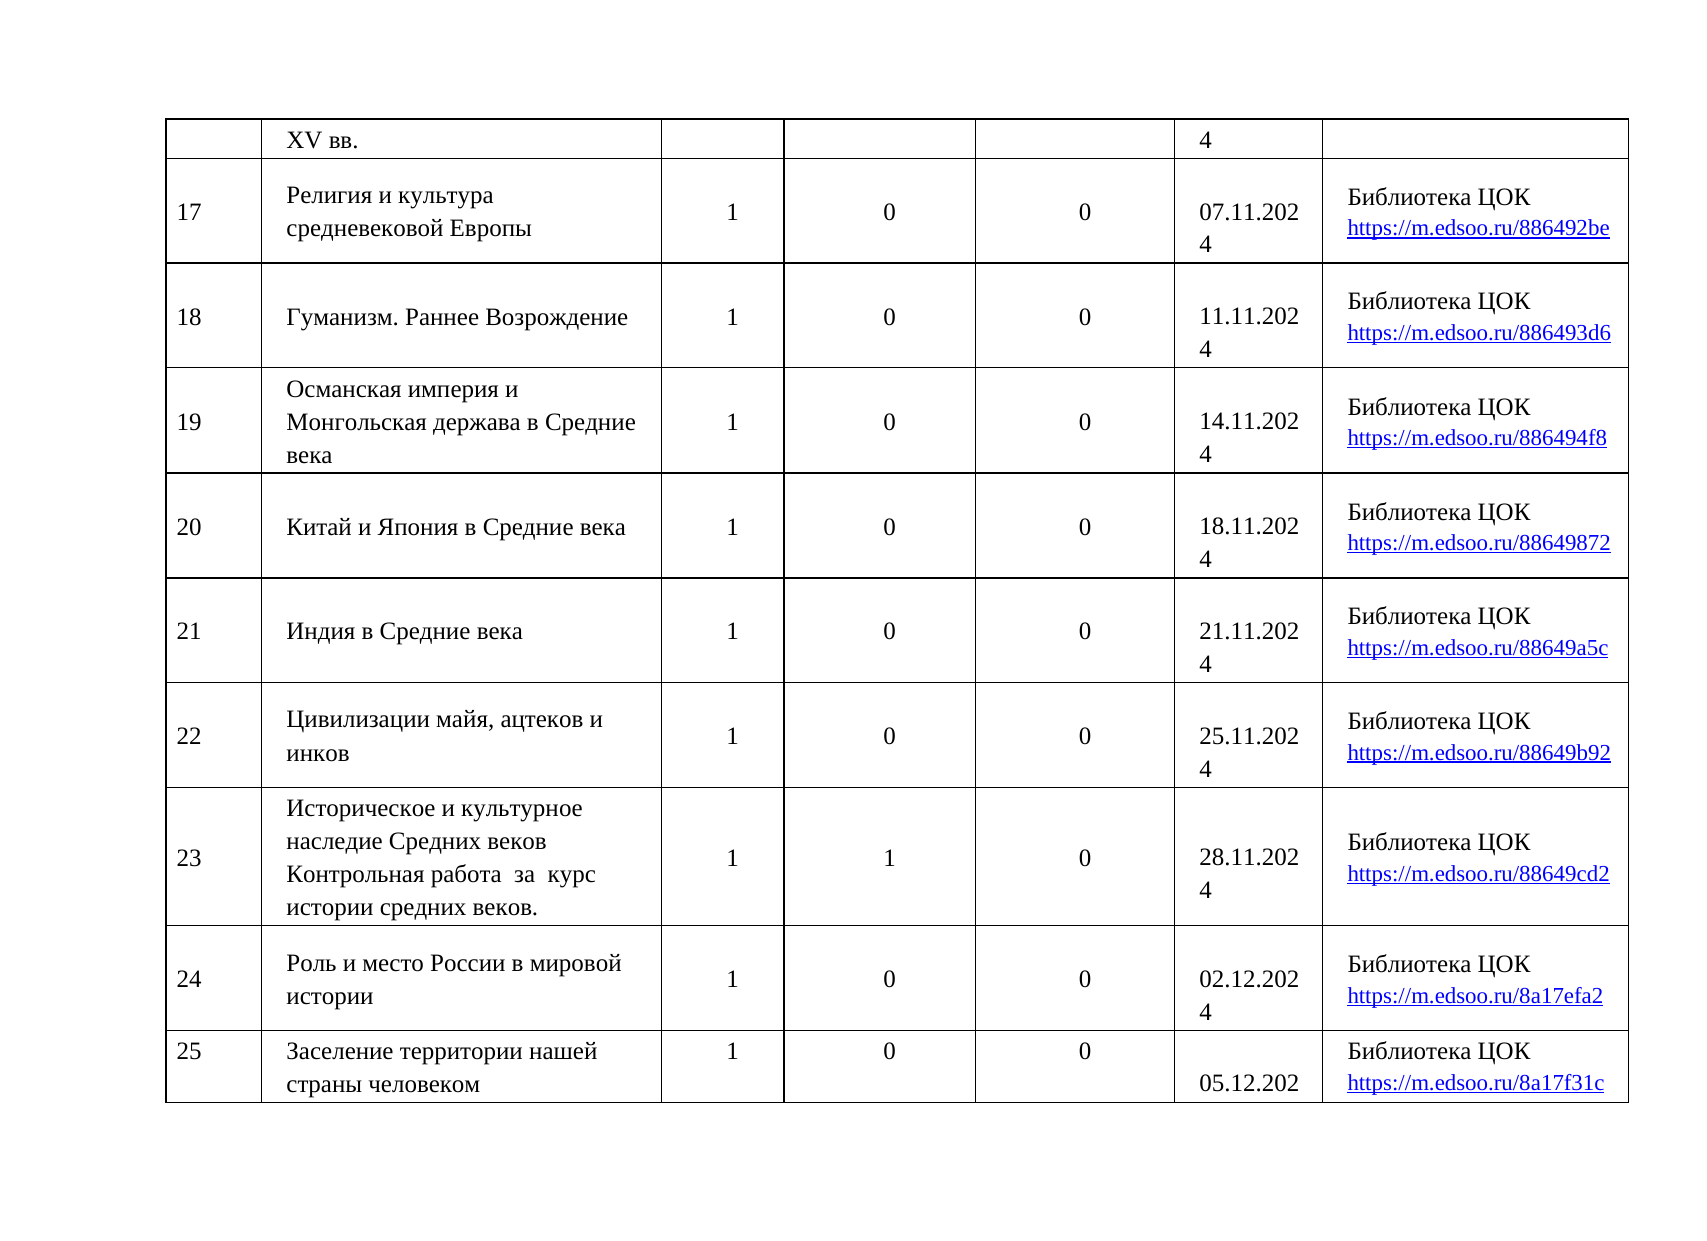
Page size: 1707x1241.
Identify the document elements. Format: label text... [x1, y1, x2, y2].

table_cell 0 [785, 120, 975, 157]
table_cell 11.11.2024 [1175, 264, 1322, 367]
table_cell 0 [785, 368, 975, 472]
table_cell 18.11.2024 [1175, 474, 1322, 577]
table_cell Религия и культура средневековой Европы [262, 159, 661, 262]
table_cell 0 [976, 579, 1174, 682]
table_cell 0 [785, 1031, 975, 1102]
table_cell 25.11.2024 [1175, 683, 1322, 786]
table_cell 1 [662, 368, 783, 472]
table_cell 28.11.2024 [1175, 788, 1322, 925]
table_cell 05.12.2024 [1175, 1031, 1322, 1102]
table_cell Библиотека ЦОК https://m.edsoo.ru/8a17efa2 [1323, 926, 1628, 1029]
table_cell 21 [167, 579, 261, 682]
table_cell 0 [976, 159, 1174, 262]
table_cell 1 [662, 159, 783, 262]
table_cell 0 [785, 159, 975, 262]
table_cell 0 [785, 683, 975, 786]
table_cell 02.12.2024 [1175, 926, 1322, 1029]
table_cell 19 [167, 368, 261, 472]
table_cell Библиотека ЦОК https://m.edsoo.ru/886494f8 [1323, 368, 1628, 472]
table_cell 0 [976, 368, 1174, 472]
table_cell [1323, 1031, 1628, 1102]
table_cell 21.11.2024 [1175, 579, 1322, 682]
table_cell Османская империя и Монгольская держава в Средние века [262, 368, 661, 472]
table_cell Гуманизм. Раннее Возрождение [262, 264, 661, 367]
table_cell Библиотека ЦОК https://m.edsoo.ru/88649cd2 [1323, 788, 1628, 925]
table_cell Индия в Средние века [262, 579, 661, 682]
table_cell Библиотека ЦОК https://m.edsoo.ru/88649872 [1323, 474, 1628, 577]
table_cell 0 [976, 683, 1174, 786]
table_cell 0 [976, 264, 1174, 367]
table_cell 1 [662, 474, 783, 577]
table_cell 20 [167, 474, 261, 577]
table_cell Библиотека ЦОК https://m.edsoo.ru/88649a5c [1323, 579, 1628, 682]
table_cell 0 [976, 474, 1174, 577]
table_cell 1 [785, 788, 975, 925]
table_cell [262, 120, 661, 157]
table_cell 25 [167, 1031, 261, 1102]
table_cell 0 [785, 579, 975, 682]
table_cell 07.11.2024 [1175, 159, 1322, 262]
table_cell 24.10.2024 [1175, 120, 1322, 157]
table_cell 14.11.2024 [1175, 368, 1322, 472]
table_cell 0 [976, 926, 1174, 1029]
table_cell 1 [662, 579, 783, 682]
table_cell 0 [976, 1031, 1174, 1102]
table_cell Роль и место России в мировой истории [262, 926, 661, 1029]
table_cell Библиотека ЦОК https://m.edsoo.ru/88649b92 [1323, 683, 1628, 786]
table_cell 0 [785, 474, 975, 577]
table_cell 0 [976, 120, 1174, 157]
table_cell 1 [662, 926, 783, 1029]
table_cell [1323, 120, 1628, 157]
table_cell 0 [976, 788, 1174, 925]
table_cell 23 [167, 788, 261, 925]
table_cell 18 [167, 264, 261, 367]
table_cell Библиотека ЦОК https://m.edsoo.ru/886493d6 [1323, 264, 1628, 367]
table_cell 1 [662, 683, 783, 786]
table_cell Историческое и культурное наследие Средних веков Контрольная работа за курс истории средних веков. [262, 788, 661, 925]
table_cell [262, 1031, 661, 1102]
table_cell 1 [662, 1031, 783, 1102]
table_cell 1 [662, 264, 783, 367]
table_cell 0 [785, 264, 975, 367]
table_cell 0 [785, 926, 975, 1029]
table_cell 16 [167, 120, 261, 157]
table_cell 1 [662, 788, 783, 925]
table_cell 17 [167, 159, 261, 262]
table_cell 1 [662, 120, 783, 157]
table_cell Китай и Япония в Средние века [262, 474, 661, 577]
table_cell 24 [167, 926, 261, 1029]
table_cell Цивилизации майя, ацтеков и инков [262, 683, 661, 786]
table_cell 22 [167, 683, 261, 786]
table_cell Библиотека ЦОК https://m.edsoo.ru/886492be [1323, 159, 1628, 262]
